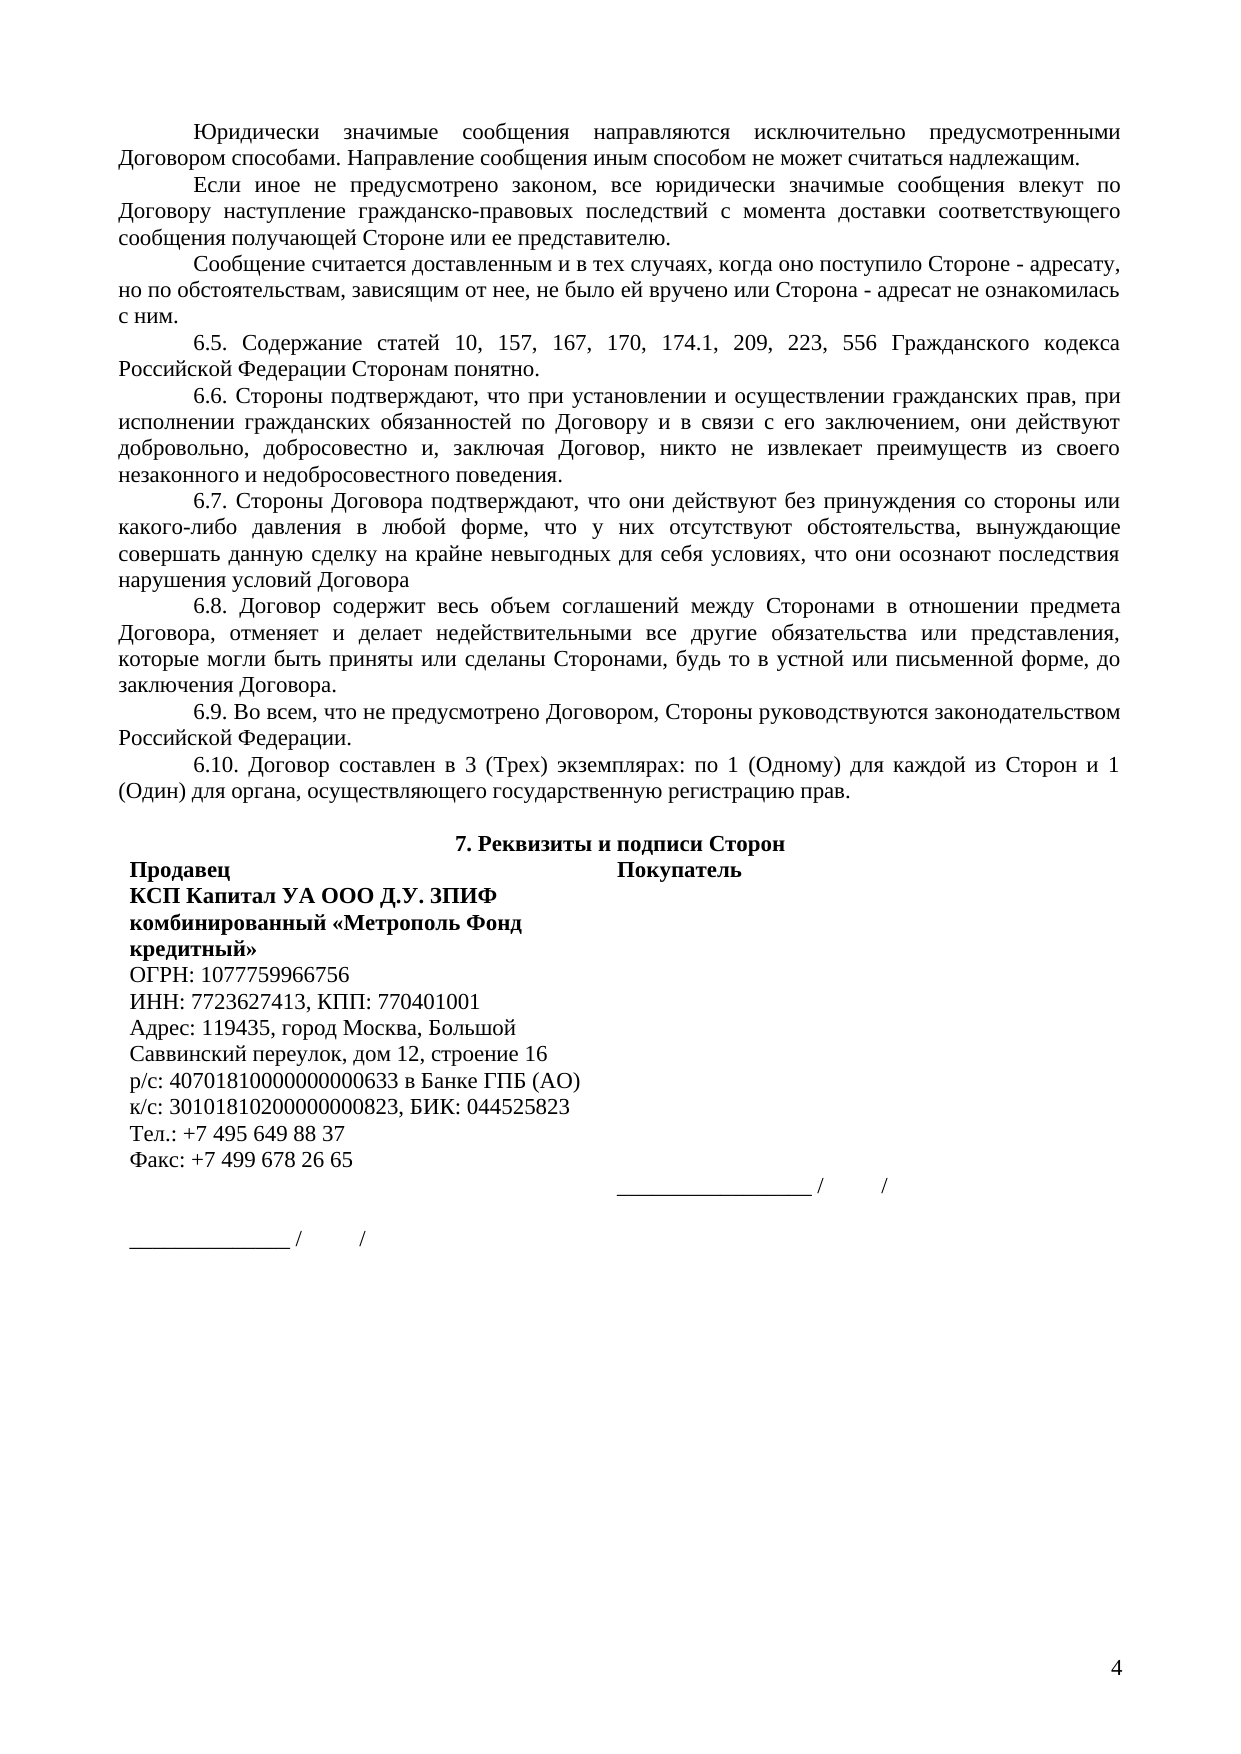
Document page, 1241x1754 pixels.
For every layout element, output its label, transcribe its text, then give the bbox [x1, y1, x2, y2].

text 6.8. Договор содержит весь объем соглашений между Сторонами в отношении предмета Договора, отменяет и делает недействительными все другие обязательства или представления, которые могли быть приняты или сделаны Сторонами, будь то в устной или письменной форме, до заключения Договора. [118, 592, 1122, 698]
text Юридически значимые сообщения направляются исключительно предусмотренными Договором способами. Направление сообщения иным способом не может считаться надлежащим. [118, 118, 1122, 171]
table_header Продавец КСП Капитал УА ООО Д.У. ЗПИФ комбинированный «Метрополь Фонд кредитный» ОГРН: 1077759966756 ИНН: 7723627413, КПП: 770401001 Адрес: 119435, город Москва, Большой Саввинский переулок, дом 12, строение 16 р/с: 40701810000000000633 в Банке ГПБ (АО) к/с: 30101810200000000823, БИК: 044525823 [118, 856, 606, 1119]
text Если иное не предусмотрено законом, все юридически значимые сообщения влекут по Договору наступление гражданско-правовых последствий с момента доставки соответствующего сообщения получающей Стороне или ее представителю. [118, 171, 1122, 250]
text 6.6. Стороны подтверждают, что при установлении и осуществлении гражданских прав, при исполнении гражданских обязанностей по Договору и в связи с его заключением, они действуют добровольно, добросовестно и, заключая Договор, никто не извлекает преимуществ из своего незаконного и недобросовестного поведения. [118, 382, 1122, 487]
text 7. Реквизиты и подписи Сторон [118, 830, 1122, 856]
table_header Покупатель [606, 856, 1074, 1119]
text 6.7. Стороны Договора подтверждают, что они действуют без принуждения со стороны или какого-либо давления в любой форме, что у них отсутствуют обстоятельства, вынуждающие совершать данную сделку на крайне невыгодных для себя условиях, что они осознают последствия нарушения условий Договора [118, 487, 1122, 592]
text 6.9. Во всем, что не предусмотрено Договором, Стороны руководствуются законодательством Российской Федерации. [118, 698, 1122, 751]
text 6.10. Договор составлен в 3 (Трех) экземплярах: по 1 (Одному) для каждой из Сторон и 1 (Один) для органа, осуществляющего государственную регистрацию прав. [118, 751, 1122, 803]
table_cell Тел.: +7 495 649 88 37 Факс: +7 499 678 26 65 ______________ / / [118, 1120, 606, 1251]
text 6.5. Содержание статей 10, 157, 167, 170, 174.1, 209, 223, 556 Гражданского кодекса Российской Федерации Сторонам понятно. [118, 329, 1122, 382]
table_cell _________________ / / [606, 1120, 1074, 1251]
text Сообщение считается доставленным и в тех случаях, когда оно поступило Стороне - адресату, но по обстоятельствам, зависящим от нее, не было ей вручено или Сторона - адресат не ознакомилась с ним. [118, 250, 1122, 329]
